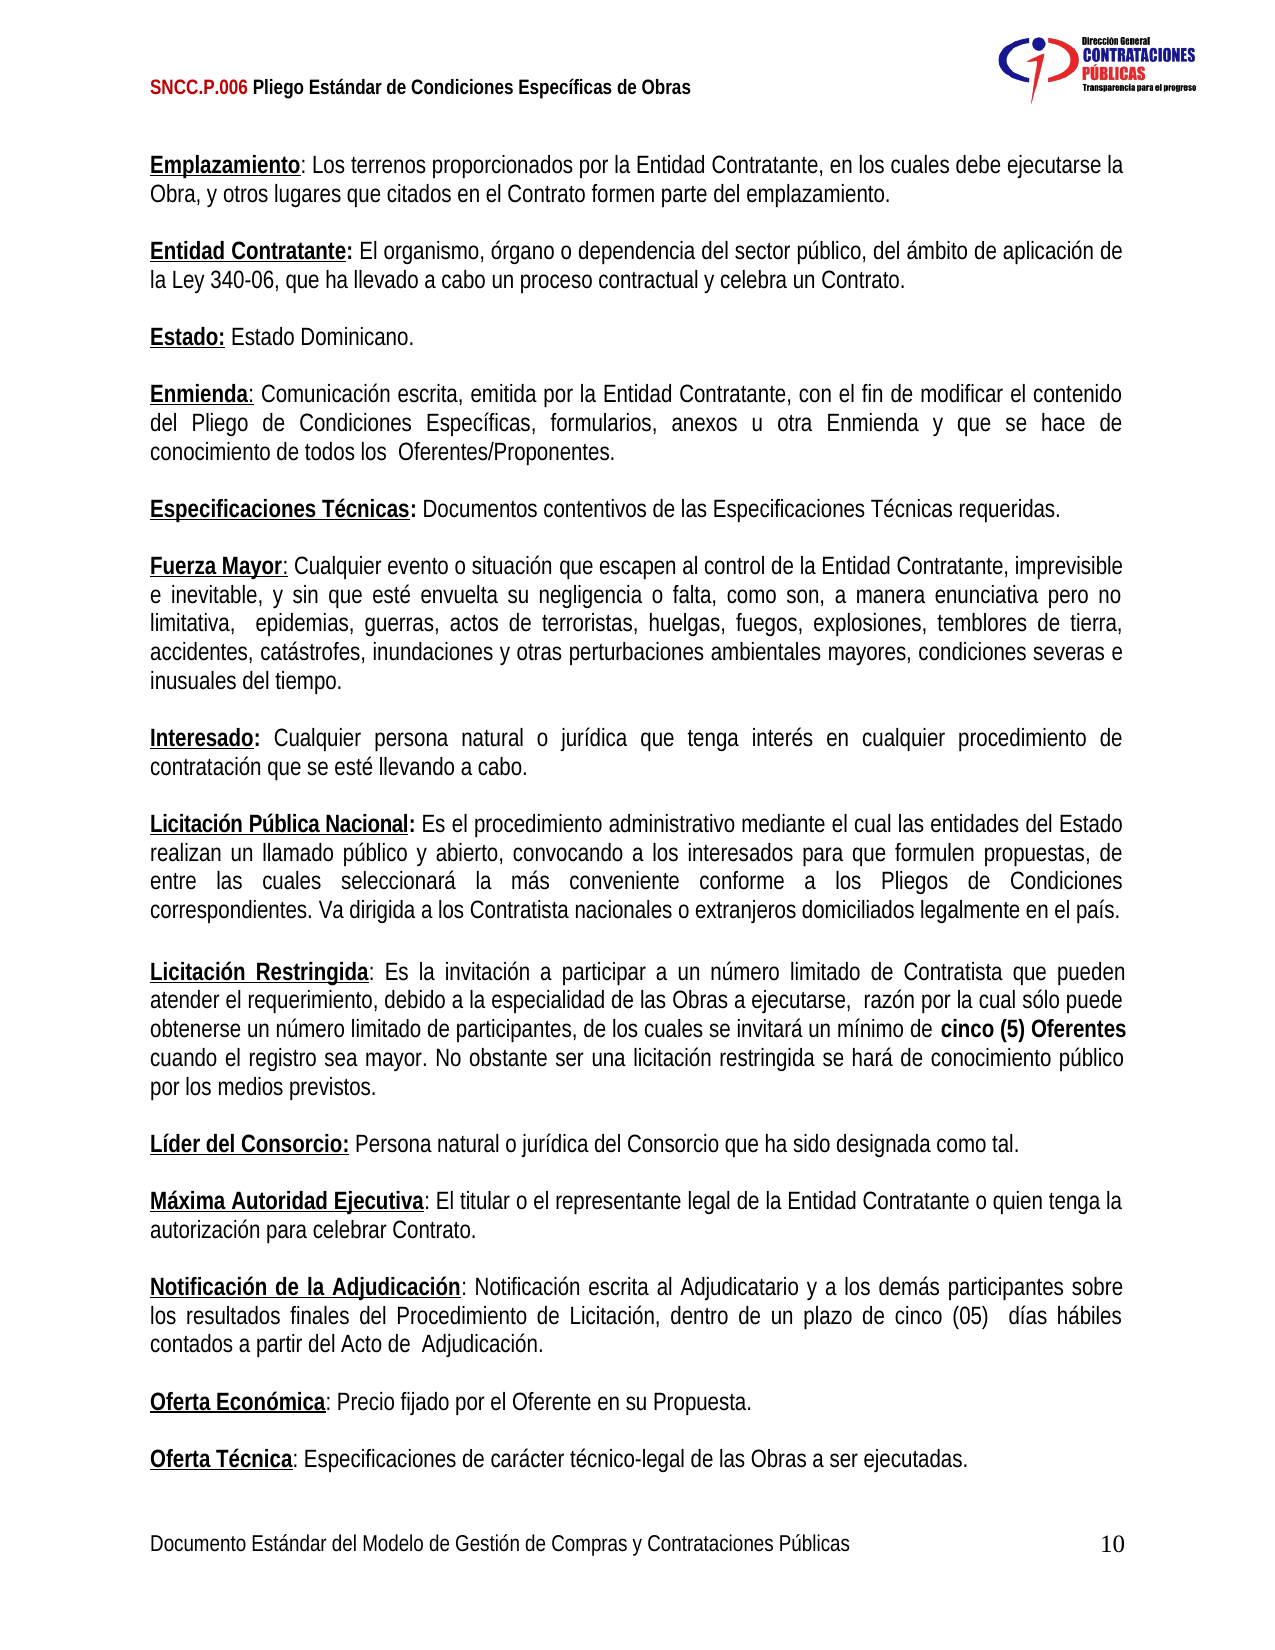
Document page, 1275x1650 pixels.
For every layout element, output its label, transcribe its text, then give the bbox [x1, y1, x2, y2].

text Especificaciones Técnicas: Documentos contentivos de las Especificaciones Técnicas requeridas. [150, 494, 1125, 522]
text Oferta Técnica: Especificaciones de carácter técnico-legal de las Obras a ser ejecutadas. [150, 1444, 1125, 1472]
text Líder del Consorcio: Persona natural o jurídica del Consorcio que ha sido designada como tal. [150, 1129, 1125, 1157]
picture [998, 37, 1196, 104]
text Emplazamiento: Los terrenos proporcionados por la Entidad Contratante, en los cuales debe ejecutarse la Obra, y otros lugares que citados en el Contrato formen parte del emplazamiento. [150, 150, 1125, 207]
text Licitación Pública Nacional: Es el procedimiento administrativo mediante el cual las entidades del Estado realizan un llamado público y abierto, convocando a los interesados para que formulen propuestas, de entre las cuales seleccionará la más conveniente conforme a los Pliegos de Condiciones correspondientes. Va dirigida a los Contratista nacionales o extranjeros domiciliados legalmente en el país. [150, 809, 1125, 923]
text Notificación de la Adjudicación: Notificación escrita al Adjudicatario y a los demás participantes sobre los resultados finales del Procedimiento de Licitación, dentro de un plazo de cinco (05) días hábiles contados a partir del Acto de Adjudicación. [150, 1272, 1125, 1358]
text Entidad Contratante: El organismo, órgano o dependencia del sector público, del ámbito de aplicación de la Ley 340-06, que ha llevado a cabo un proceso contractual y celebra un Contrato. [150, 236, 1125, 293]
text Enmienda: Comunicación escrita, emitida por la Entidad Contratante, con el fin de modificar el contenido del Pliego de Condiciones Específicas, formularios, anexos u otra Enmienda y que se hace de conocimiento de todos los Oferentes/Proponentes. [150, 379, 1125, 465]
text Oferta Económica: Precio fijado por el Oferente en su Propuesta. [150, 1387, 1125, 1415]
text Licitación Restringida: Es la invitación a participar a un número limitado de Contratista que pueden atender el requerimiento, debido a la especialidad de las Obras a ejecutarse, razón por la cual sólo puede obtenerse un número limitado de participantes, de los cuales se invitará un mínimo de cinco (5) Oferentes cuando el registro sea mayor. No obstante ser una licitación restringida se hará de conocimiento público por los medios previstos. [150, 957, 1127, 1100]
text Interesado: Cualquier persona natural o jurídica que tenga interés en cualquier procedimiento de contratación que se esté llevando a cabo. [150, 723, 1125, 780]
text Estado: Estado Dominicano. [150, 322, 1125, 351]
text Fuerza Mayor: Cualquier evento o situación que escapen al control de la Entidad Contratante, imprevisible e inevitable, y sin que esté envuelta su negligencia o falta, como son, a manera enunciativa pero no limitativa, epidemias, guerras, actos de terroristas, huelgas, fuegos, explosiones, temblores de tierra, accidentes, catástrofes, inundaciones y otras perturbaciones ambientales mayores, condiciones severas e inusuales del tiempo. [150, 551, 1125, 694]
text Máxima Autoridad Ejecutiva: El titular o el representante legal de la Entidad Contratante o quien tenga la autorización para celebrar Contrato. [150, 1186, 1125, 1243]
